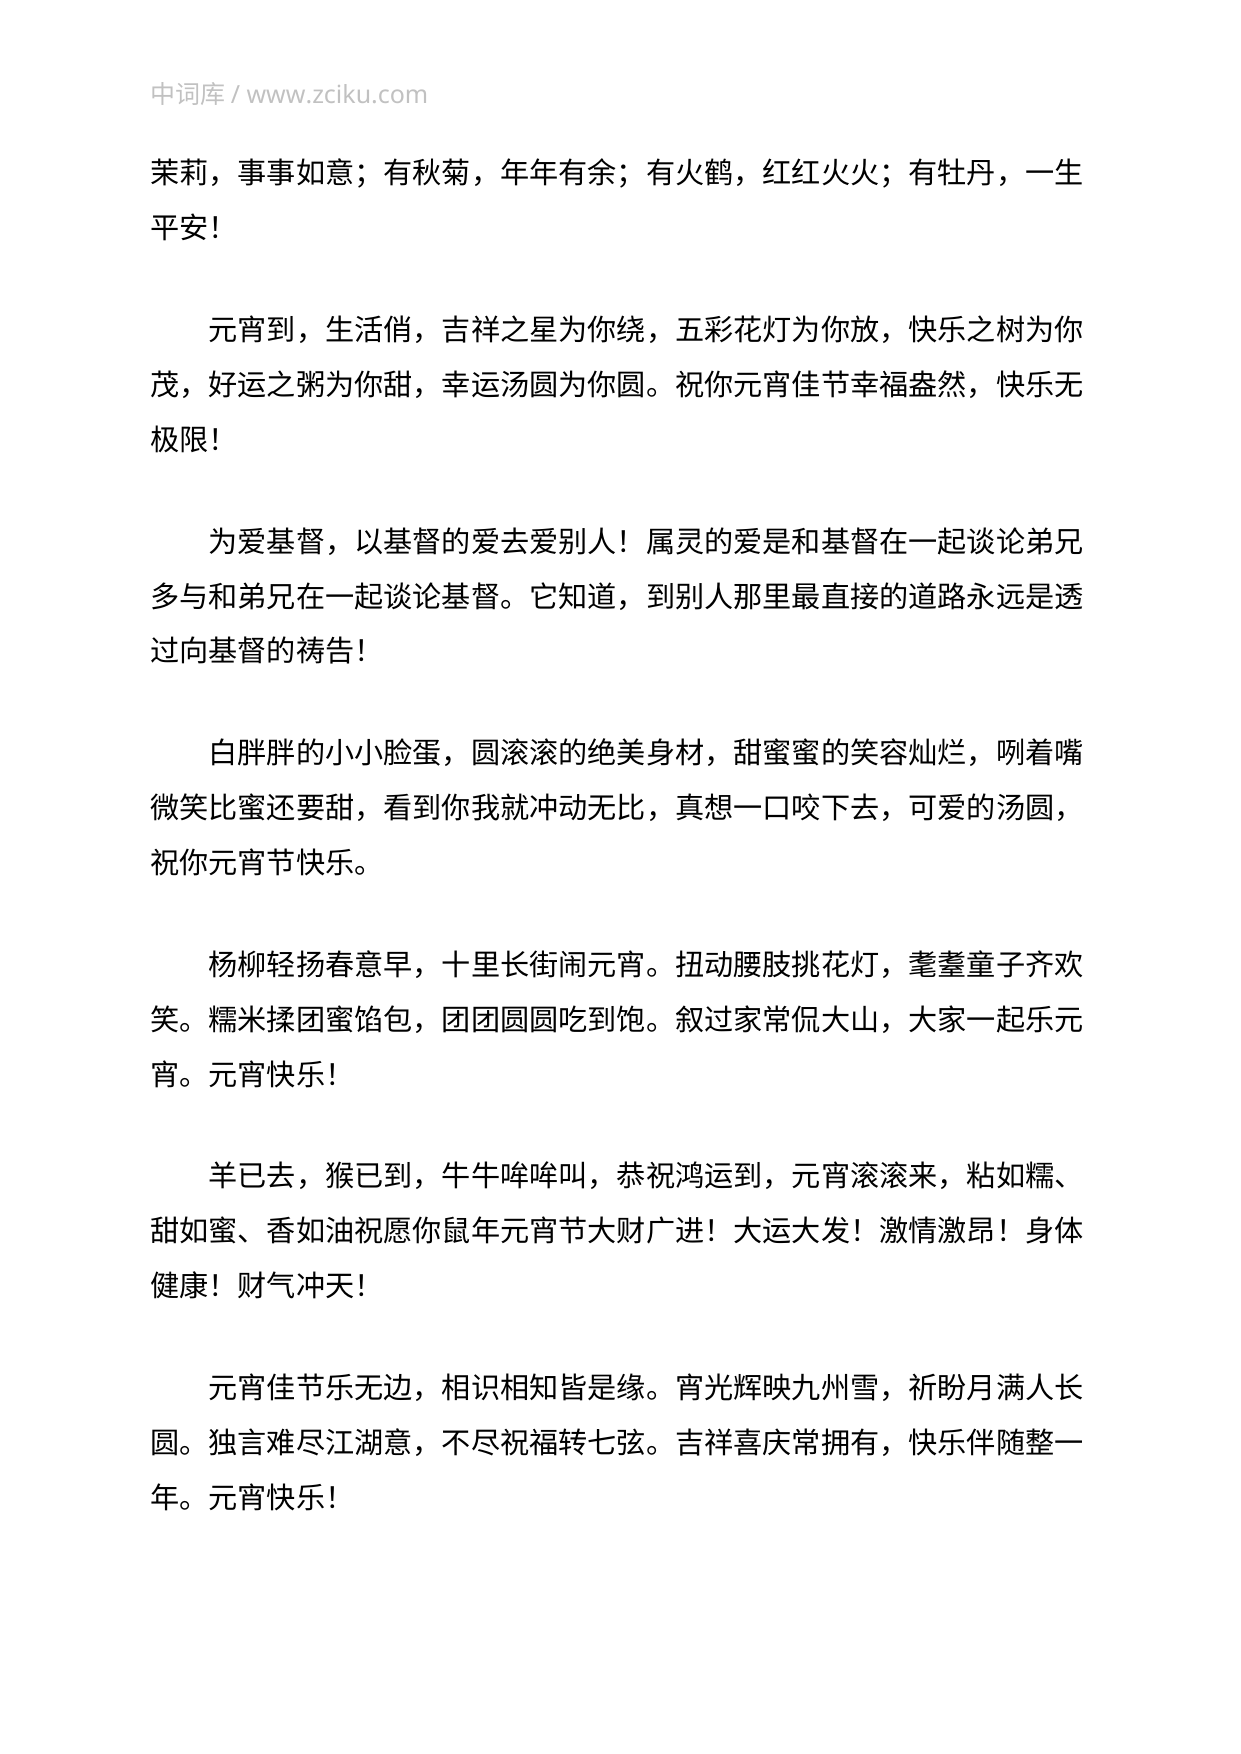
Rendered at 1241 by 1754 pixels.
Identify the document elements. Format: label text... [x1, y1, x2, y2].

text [150, 150, 1090, 247]
text 元宵佳节乐无边，相识相知皆是缘。宵光辉映九州雪，祈盼月满人长圆。独言难尽江湖意，不尽祝福转七弦。吉祥喜庆常拥有，快乐伴随整一年。元宵快乐！ [150, 1364, 1090, 1517]
text 羊已去，猴已到，牛牛哞哞叫，恭祝鸿运到，元宵滚滚来，粘如糯、甜如蜜、香如油祝愿你鼠年元宵节大财广进！大运大发！激情激昂！身体健康！财气冲天！ [150, 1153, 1090, 1305]
text 为爱基督，以基督的爱去爱别人！属灵的爱是和基督在一起谈论弟兄多与和弟兄在一起谈论基督。它知道，到别人那里最直接的道路永远是透过向基督的祷告！ [150, 518, 1090, 670]
text 杨柳轻扬春意早，十里长街闹元宵。扭动腰肢挑花灯，耄耋童子齐欢笑。糯米揉团蜜馅包，团团圆圆吃到饱。叙过家常侃大山，大家一起乐元宵。元宵快乐！ [150, 941, 1090, 1093]
text 元宵到，生活俏，吉祥之星为你绕，五彩花灯为你放，快乐之树为你茂，好运之粥为你甜，幸运汤圆为你圆。祝你元宵佳节幸福盎然，快乐无极限！ [150, 307, 1090, 459]
text 白胖胖的小小脸蛋，圆滚滚的绝美身材，甜蜜蜜的笑容灿烂，咧着嘴微笑比蜜还要甜，看到你我就冲动无比，真想一口咬下去，可爱的汤圆，祝你元宵节快乐。 [150, 730, 1090, 882]
